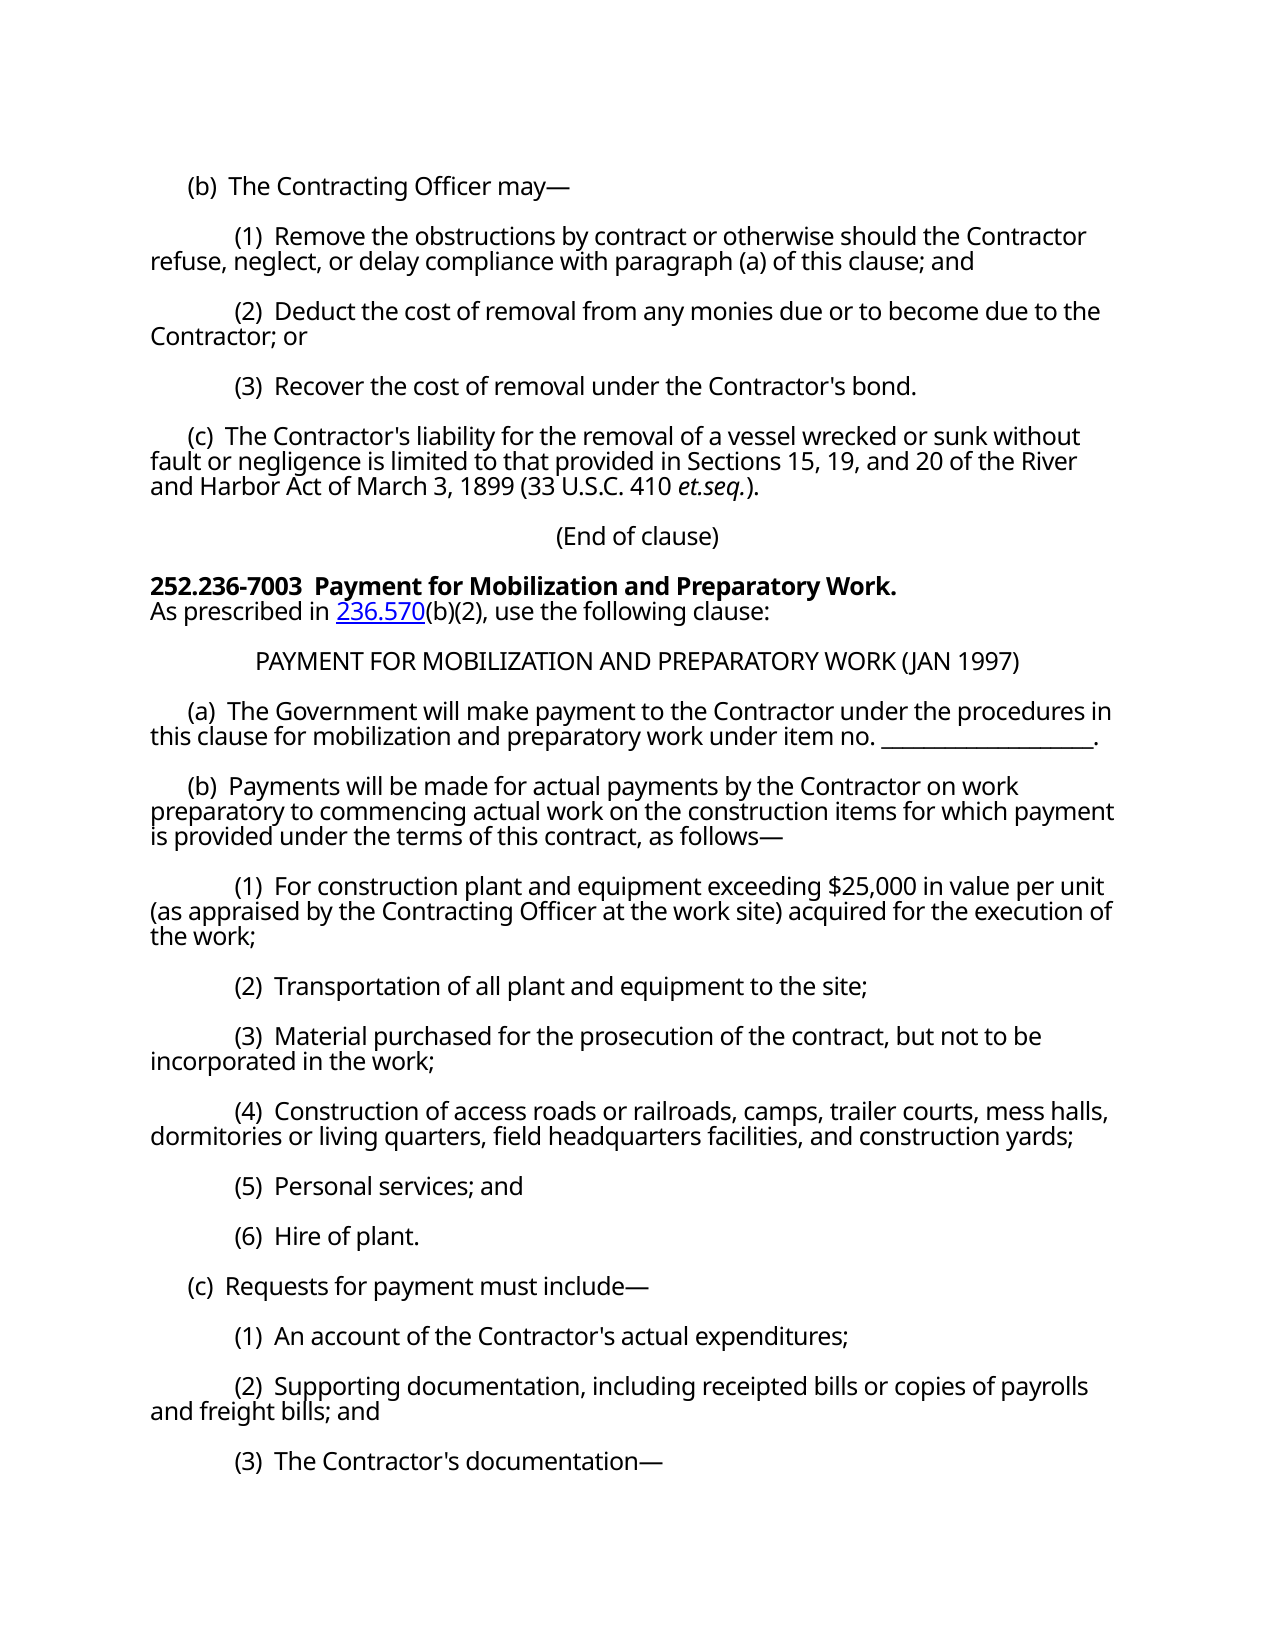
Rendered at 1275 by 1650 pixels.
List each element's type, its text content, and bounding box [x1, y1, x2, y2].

text (b) The Contracting Officer may— [150, 175, 1125, 200]
text (c) Requests for payment must include— [150, 1275, 1125, 1300]
text 252.236-7003 Payment for Mobilization and Preparatory Work. [150, 575, 1125, 600]
text (3) Recover the cost of removal under the Contractor's bond. [150, 375, 1125, 400]
text (3) Material purchased for the prosecution of the contract, but not to be incorporated in the work; [150, 1025, 1125, 1075]
text (5) Personal services; and [150, 1175, 1125, 1200]
text (a) The Government will make payment to the Contractor under the procedures in this clause for mobilization and preparatory work under item no. ____________________. [150, 700, 1125, 750]
text (4) Construction of access roads or railroads, camps, trailer courts, mess halls, dormitories or living quarters, field headquarters facilities, and construction yards; [150, 1100, 1125, 1150]
text (b) Payments will be made for actual payments by the Contractor on work preparatory to commencing actual work on the construction items for which payment is provided under the terms of this contract, as follows— [150, 775, 1125, 850]
text (2) Transportation of all plant and equipment to the site; [150, 975, 1125, 1000]
text (3) The Contractor's documentation— [150, 1450, 1125, 1475]
text (c) The Contractor's liability for the removal of a vessel wrecked or sunk without fault or negligence is limited to that provided in Sections 15, 19, and 20 of the River and Harbor Act of March 3, 1899 (33 U.S.C. 410 et.seq.). [150, 425, 1125, 500]
text (1) Remove the obstructions by contract or otherwise should the Contractor refuse, neglect, or delay compliance with paragraph (a) of this clause; and [150, 225, 1125, 275]
text (6) Hire of plant. [150, 1225, 1125, 1250]
text (2) Supporting documentation, including receipted bills or copies of payrolls and freight bills; and [150, 1375, 1125, 1425]
text (2) Deduct the cost of removal from any monies due or to become due to the Contractor; or [150, 300, 1125, 350]
text (1) For construction plant and equipment exceeding $25,000 in value per unit (as appraised by the Contracting Officer at the work site) acquired for the execution of the work; [150, 875, 1125, 950]
text (1) An account of the Contractor's actual expenditures; [150, 1325, 1125, 1350]
text PAYMENT FOR MOBILIZATION AND PREPARATORY WORK (JAN 1997) [150, 650, 1125, 675]
text (End of clause) [150, 525, 1125, 550]
text As prescribed in 236.570(b)(2), use the following clause: [150, 600, 1125, 625]
